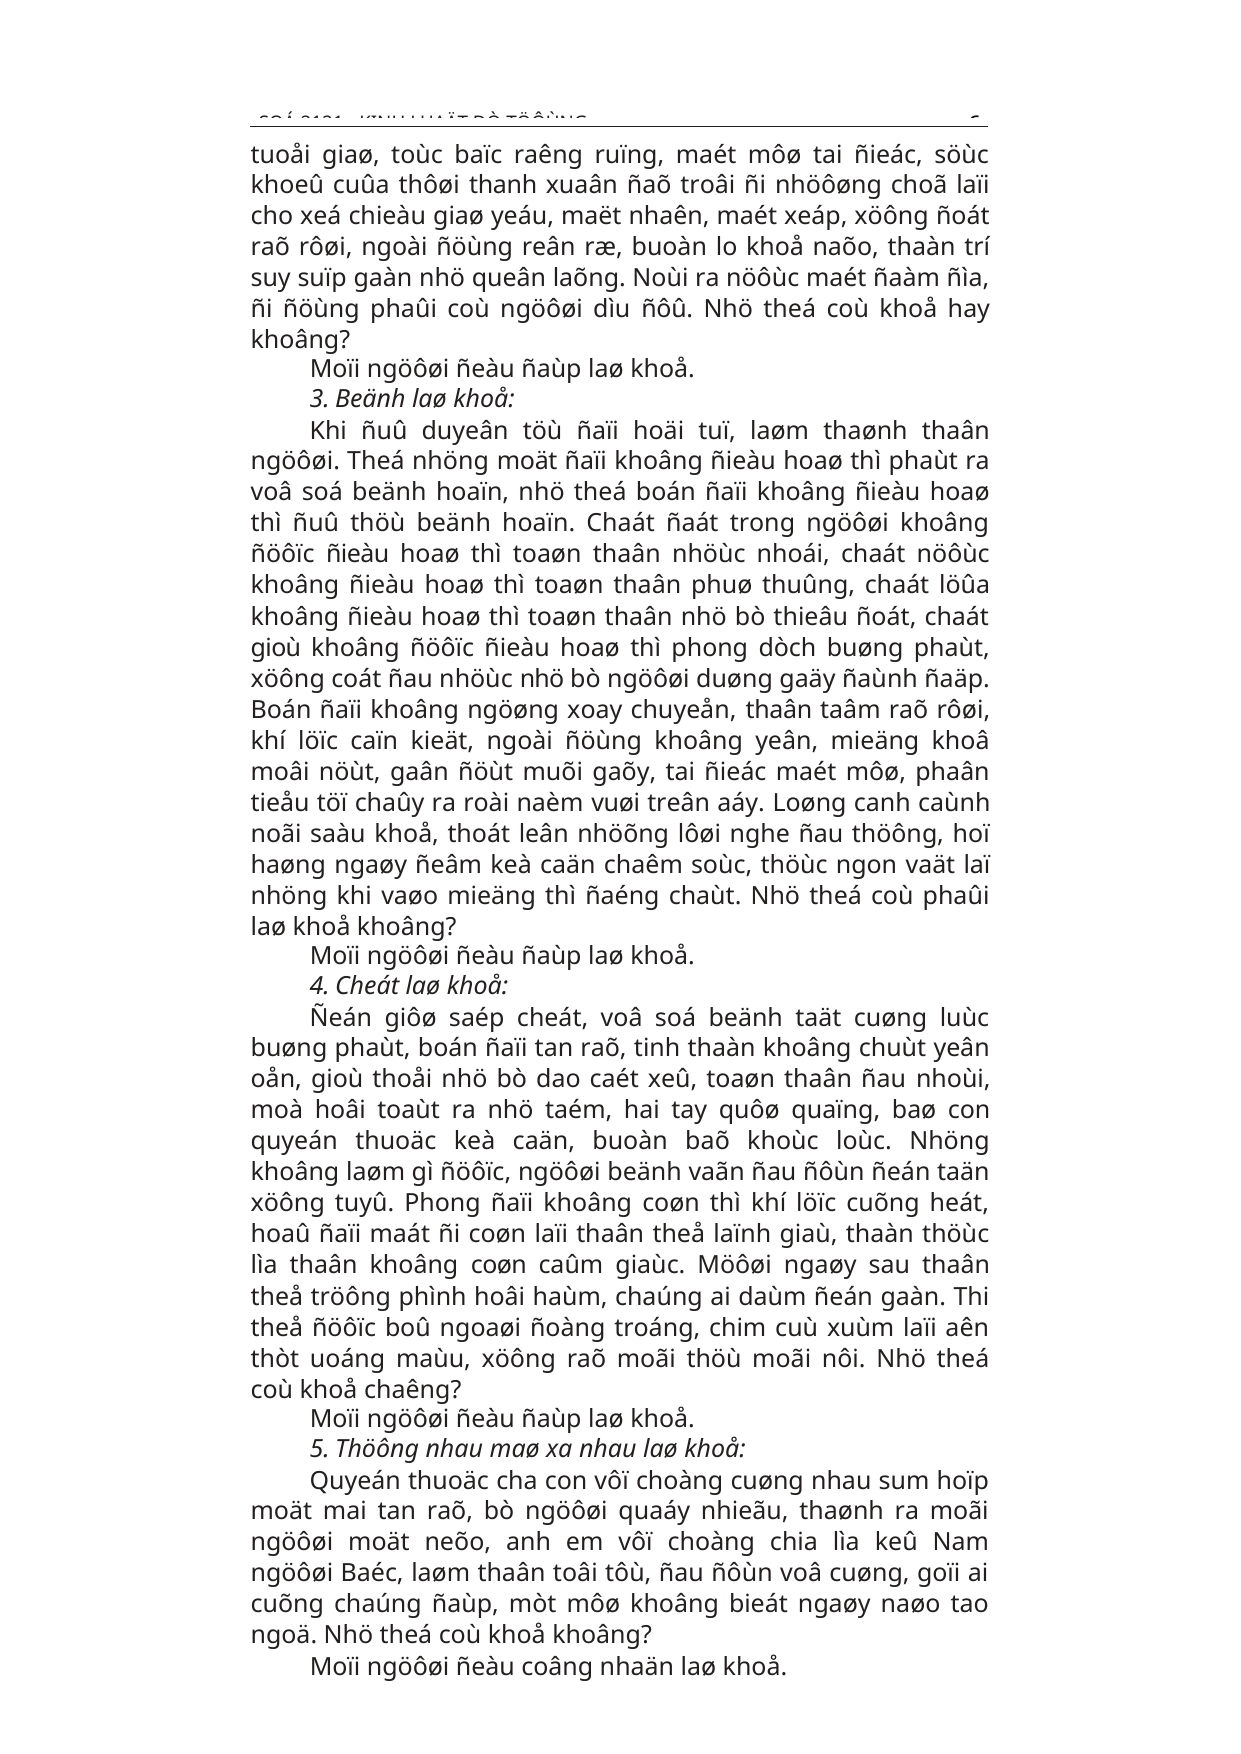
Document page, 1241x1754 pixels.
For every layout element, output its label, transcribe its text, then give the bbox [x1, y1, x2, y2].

text Moïi ngöôøi ñeàu ñaùp laø khoå. [309, 943, 1092, 970]
text Quyeán thuoäc cha con vôï choàng cuøng nhau sum hoïp moät mai tan raõ, bò ngöôøi quaáy nhieãu, thaønh ra moãi ngöôøi moät neõo, anh em vôï choàng chia lìa keû Nam ngöôøi Baéc, laøm thaân toâi tôù, ñau ñôùn voâ cuøng, goïi ai cuõng chaúng ñaùp, mòt môø khoâng bieát ngaøy naøo tao ngoä. Nhö theá coù khoå khoâng? [250, 1465, 990, 1651]
text tuoåi giaø, toùc baïc raêng ruïng, maét môø tai ñieác, söùc khoeû cuûa thôøi thanh xuaân ñaõ troâi ñi nhöôøng choã laïi cho xeá chieàu giaø yeáu, maët nhaên, maét xeáp, xöông ñoát raõ rôøi, ngoài ñöùng reân ræ, buoàn lo khoå naõo, thaàn trí suy suïp gaàn nhö queân laõng. Noùi ra nöôùc maét ñaàm ñìa, ñi ñöùng phaûi coù ngöôøi dìu ñôû. Nhö theá coù khoå hay khoâng? [250, 138, 990, 356]
text Ñeán giôø saép cheát, voâ soá beänh taät cuøng luùc buøng phaùt, boán ñaïi tan raõ, tinh thaàn khoâng chuùt yeân oån, gioù thoåi nhö bò dao caét xeû, toaøn thaân ñau nhoùi, moà hoâi toaùt ra nhö taém, hai tay quôø quaïng, baø con quyeán thuoäc keà caän, buoàn baõ khoùc loùc. Nhöng khoâng laøm gì ñöôïc, ngöôøi beänh vaãn ñau ñôùn ñeán taän xöông tuyû. Phong ñaïi khoâng coøn thì khí löïc cuõng heát, hoaû ñaïi maát ñi coøn laïi thaân theå laïnh giaù, thaàn thöùc lìa thaân khoâng coøn caûm giaùc. Möôøi ngaøy sau thaân theå tröông phình hoâi haùm, chaúng ai daùm ñeán gaàn. Thi theå ñöôïc boû ngoaøi ñoàng troáng, chim cuù xuùm laïi aên thòt uoáng maùu, xöông raõ moãi thöù moãi nôi. Nhö theá coù khoå chaêng? [250, 1002, 990, 1405]
list Beänh laø khoå: [309, 383, 1092, 413]
text Khi ñuû duyeân töù ñaïi hoäi tuï, laøm thaønh thaân ngöôøi. Theá nhöng moät ñaïi khoâng ñieàu hoaø thì phaùt ra voâ soá beänh hoaïn, nhö theá boán ñaïi khoâng ñieàu hoaø thì ñuû thöù beänh hoaïn. Chaát ñaát trong ngöôøi khoâng ñöôïc ñieàu hoaø thì toaøn thaân nhöùc nhoái, chaát nöôùc khoâng ñieàu hoaø thì toaøn thaân phuø thuûng, chaát löûa khoâng ñieàu hoaø thì toaøn thaân nhö bò thieâu ñoát, chaát gioù khoâng ñöôïc ñieàu hoaø thì phong dòch buøng phaùt, xöông coát ñau nhöùc nhö bò ngöôøi duøng gaäy ñaùnh ñaäp. Boán ñaïi khoâng ngöøng xoay chuyeån, thaân taâm raõ rôøi, khí löïc caïn kieät, ngoài ñöùng khoâng yeân, mieäng khoâ moâi nöùt, gaân ñöùt muõi gaõy, tai ñieác maét môø, phaân tieåu töï chaûy ra roài naèm vuøi treân aáy. Loøng canh caùnh noãi saàu khoå, thoát leân nhöõng lôøi nghe ñau thöông, hoï haøng ngaøy ñeâm keà caän chaêm soùc, thöùc ngon vaät laï nhöng khi vaøo mieäng thì ñaéng chaùt. Nhö theá coù phaûi laø khoå khoâng? [250, 415, 990, 943]
list Thöông nhau maø xa nhau laø khoå: [309, 1433, 1092, 1463]
text Moïi ngöôøi ñeàu coâng nhaän laø khoå. [309, 1651, 1092, 1681]
text Moïi ngöôøi ñeàu ñaùp laø khoå. [309, 356, 1092, 383]
text Moïi ngöôøi ñeàu ñaùp laø khoå. [309, 1405, 1092, 1433]
list Cheát laø khoå: [309, 970, 1092, 1000]
